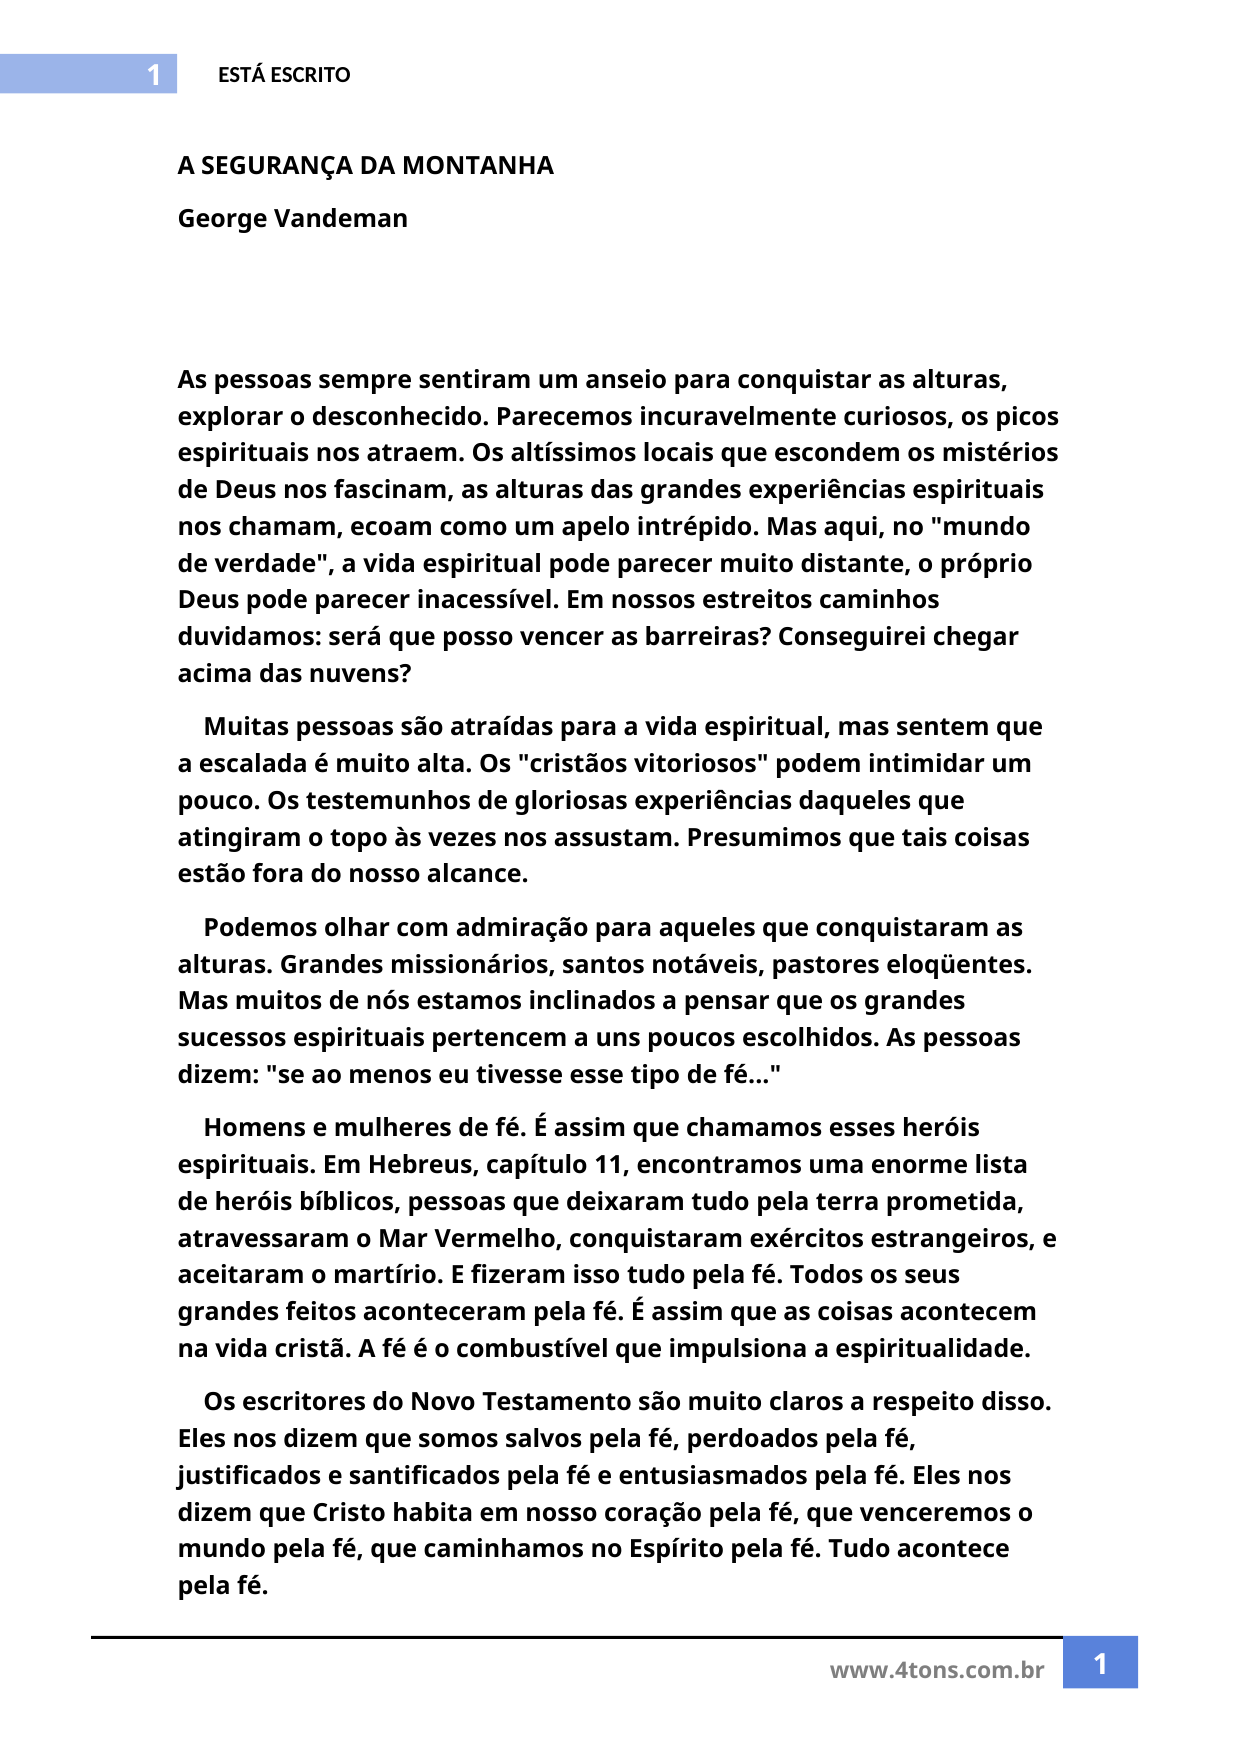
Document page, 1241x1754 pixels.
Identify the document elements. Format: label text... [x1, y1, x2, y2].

text Muitas pessoas são atraídas para a vida espiritual, mas sentem que a escalada é muito alta. Os "cristãos vitoriosos" podem intimidar um pouco. Os testemunhos de gloriosas experiências daqueles que atingiram o topo às vezes nos assustam. Presumimos que tais coisas estão fora do nosso alcance. [177, 709, 1063, 890]
text Homens e mulheres de fé. É assim que chamamos esses heróis espirituais. Em Hebreus, capítulo 11, encontramos uma enorme lista de heróis bíblicos, pessoas que deixaram tudo pela terra prometida, atravessaram o Mar Vermelho, conquistaram exércitos estrangeiros, e aceitaram o martírio. E fizeram isso tudo pela fé. Todos os seus grandes feitos aconteceram pela fé. É assim que as coisas acontecem na vida cristã. A fé é o combustível que impulsiona a espiritualidade. [177, 1110, 1063, 1365]
text Podemos olhar com admiração para aqueles que conquistaram as alturas. Grandes missionários, santos notáveis, pastores eloqüentes. Mas muitos de nós estamos inclinados a pensar que os grandes sucessos espirituais pertencem a uns poucos escolhidos. As pessoas dizem: "se ao menos eu tivesse esse tipo de fé..." [177, 909, 1063, 1091]
text George Vandeman [177, 201, 1063, 235]
text Os escritores do Novo Testamento são muito claros a respeito disso. Eles nos dizem que somos salvos pela fé, perdoados pela fé, justificados e santificados pela fé e entusiasmados pela fé. Eles nos dizem que Cristo habita em nosso coração pela fé, que venceremos o mundo pela fé, que caminhamos no Espírito pela fé. Tudo acontece pela fé. [177, 1384, 1063, 1602]
text As pessoas sempre sentiram um anseio para conquistar as alturas, explorar o desconhecido. Parecemos incuravelmente curiosos, os picos espirituais nos atraem. Os altíssimos locais que escondem os mistérios de Deus nos fascinam, as alturas das grandes experiências espirituais nos chamam, ecoam como um apelo intrépido. Mas aqui, no "mundo de verdade", a vida espiritual pode parecer muito distante, o próprio Deus pode parecer inacessível. Em nossos estreitos caminhos duvidamos: será que posso vencer as barreiras? Conseguirei chegar acima das nuvens? [177, 361, 1063, 689]
text A SEGURANÇA DA MONTANHA [177, 148, 1063, 182]
